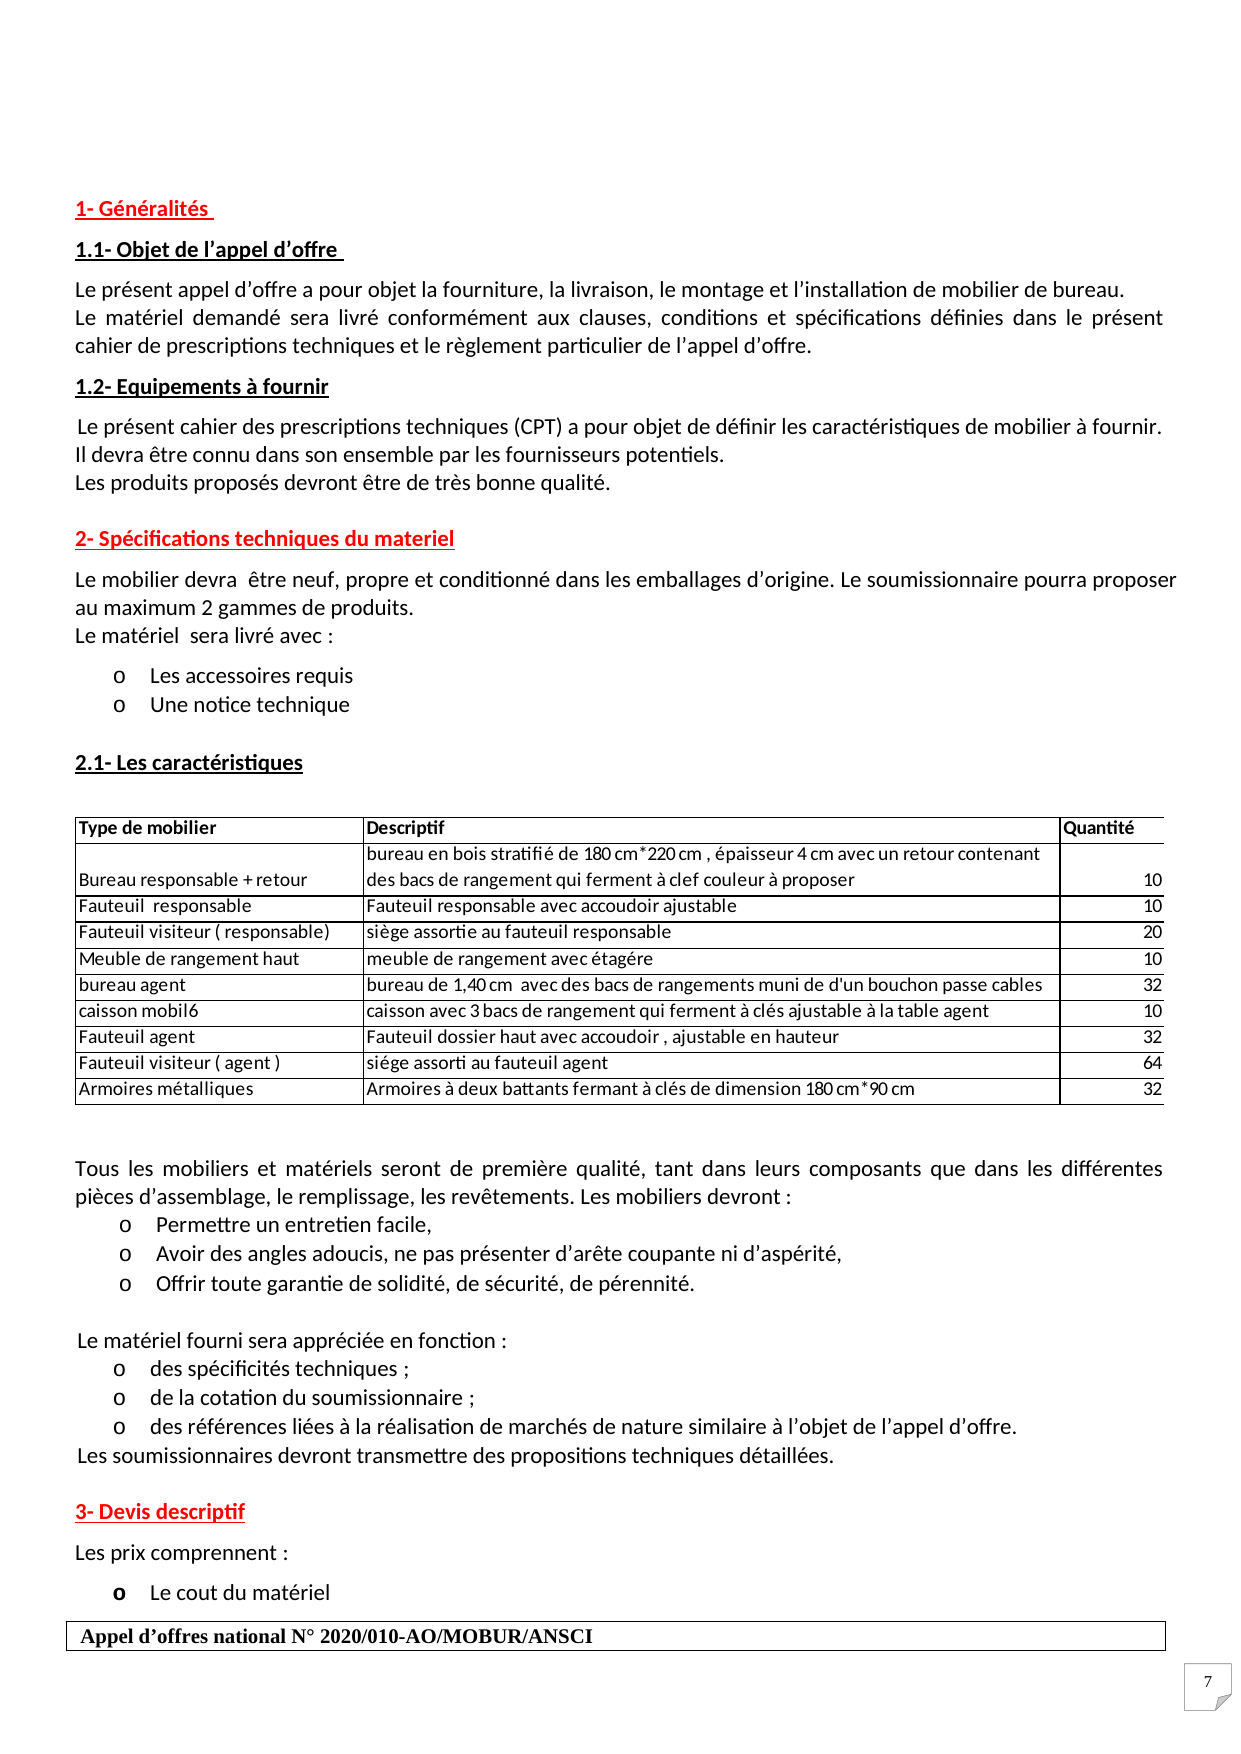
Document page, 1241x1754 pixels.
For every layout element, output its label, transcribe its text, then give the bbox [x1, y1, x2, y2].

list des spécificités techniques ; [112, 1354, 1165, 1383]
text Le matériel sera livré avec : [75, 621, 1165, 649]
text Le matériel fourni sera appréciée en fonction : [77, 1326, 1166, 1354]
text 1.2- Equipements à fournir [75, 372, 1165, 400]
text Le présent appel d’offre a pour objet la fourniture, la livraison, le montage et l’installation de mobilier de bureau. [75, 275, 1165, 303]
text 1- Généralités [75, 194, 1165, 222]
list Les accessoires requis [112, 661, 1165, 691]
text Les prix comprennent : [75, 1538, 1165, 1566]
text 2- Spécifications techniques du materiel [75, 524, 1165, 552]
list de la cotation du soumissionnaire ; [112, 1383, 1165, 1412]
list Une notice technique [112, 691, 1165, 720]
text Le matériel demandé sera livré conformément aux clauses, conditions et spécifications définies dans le présent cahier de prescriptions techniques et le règlement particulier de l’appel d’offre. [75, 303, 1165, 359]
text Le mobilier devra être neuf, propre et conditionné dans les emballages d’origine. Le soumissionnaire pourra proposer au maximum 2 gammes de produits. [75, 565, 1179, 621]
list Le cout du matériel [112, 1578, 1165, 1608]
text Il devra être connu dans son ensemble par les fournisseurs potentiels. [75, 440, 1166, 468]
list Permettre un entretien facile, [118, 1210, 1165, 1239]
text Tous les mobiliers et matériels seront de première qualité, tant dans leurs composants que dans les différentes pièces d’assemblage, le remplissage, les revêtements. Les mobiliers devront : [75, 1154, 1165, 1210]
text Le présent cahier des prescriptions techniques (CPT) a pour objet de définir les caractéristiques de mobilier à fournir. [77, 412, 1166, 440]
text 3- Devis descriptif [75, 1497, 1165, 1526]
list Offrir toute garantie de solidité, de sécurité, de pérennité. [118, 1269, 1165, 1298]
text 1.1- Objet de l’appel d’offre [75, 235, 1165, 263]
text Les soumissionnaires devront transmettre des propositions techniques détaillées. [77, 1441, 1166, 1469]
text Les produits proposés devront être de très bonne qualité. [75, 468, 1165, 496]
list des références liées à la réalisation de marchés de nature similaire à l’objet de l’appel d’offre. [112, 1412, 1165, 1441]
text 2.1- Les caractéristiques [75, 748, 1165, 776]
list Avoir des angles adoucis, ne pas présenter d’arête coupante ni d’aspérité, [118, 1239, 1165, 1269]
